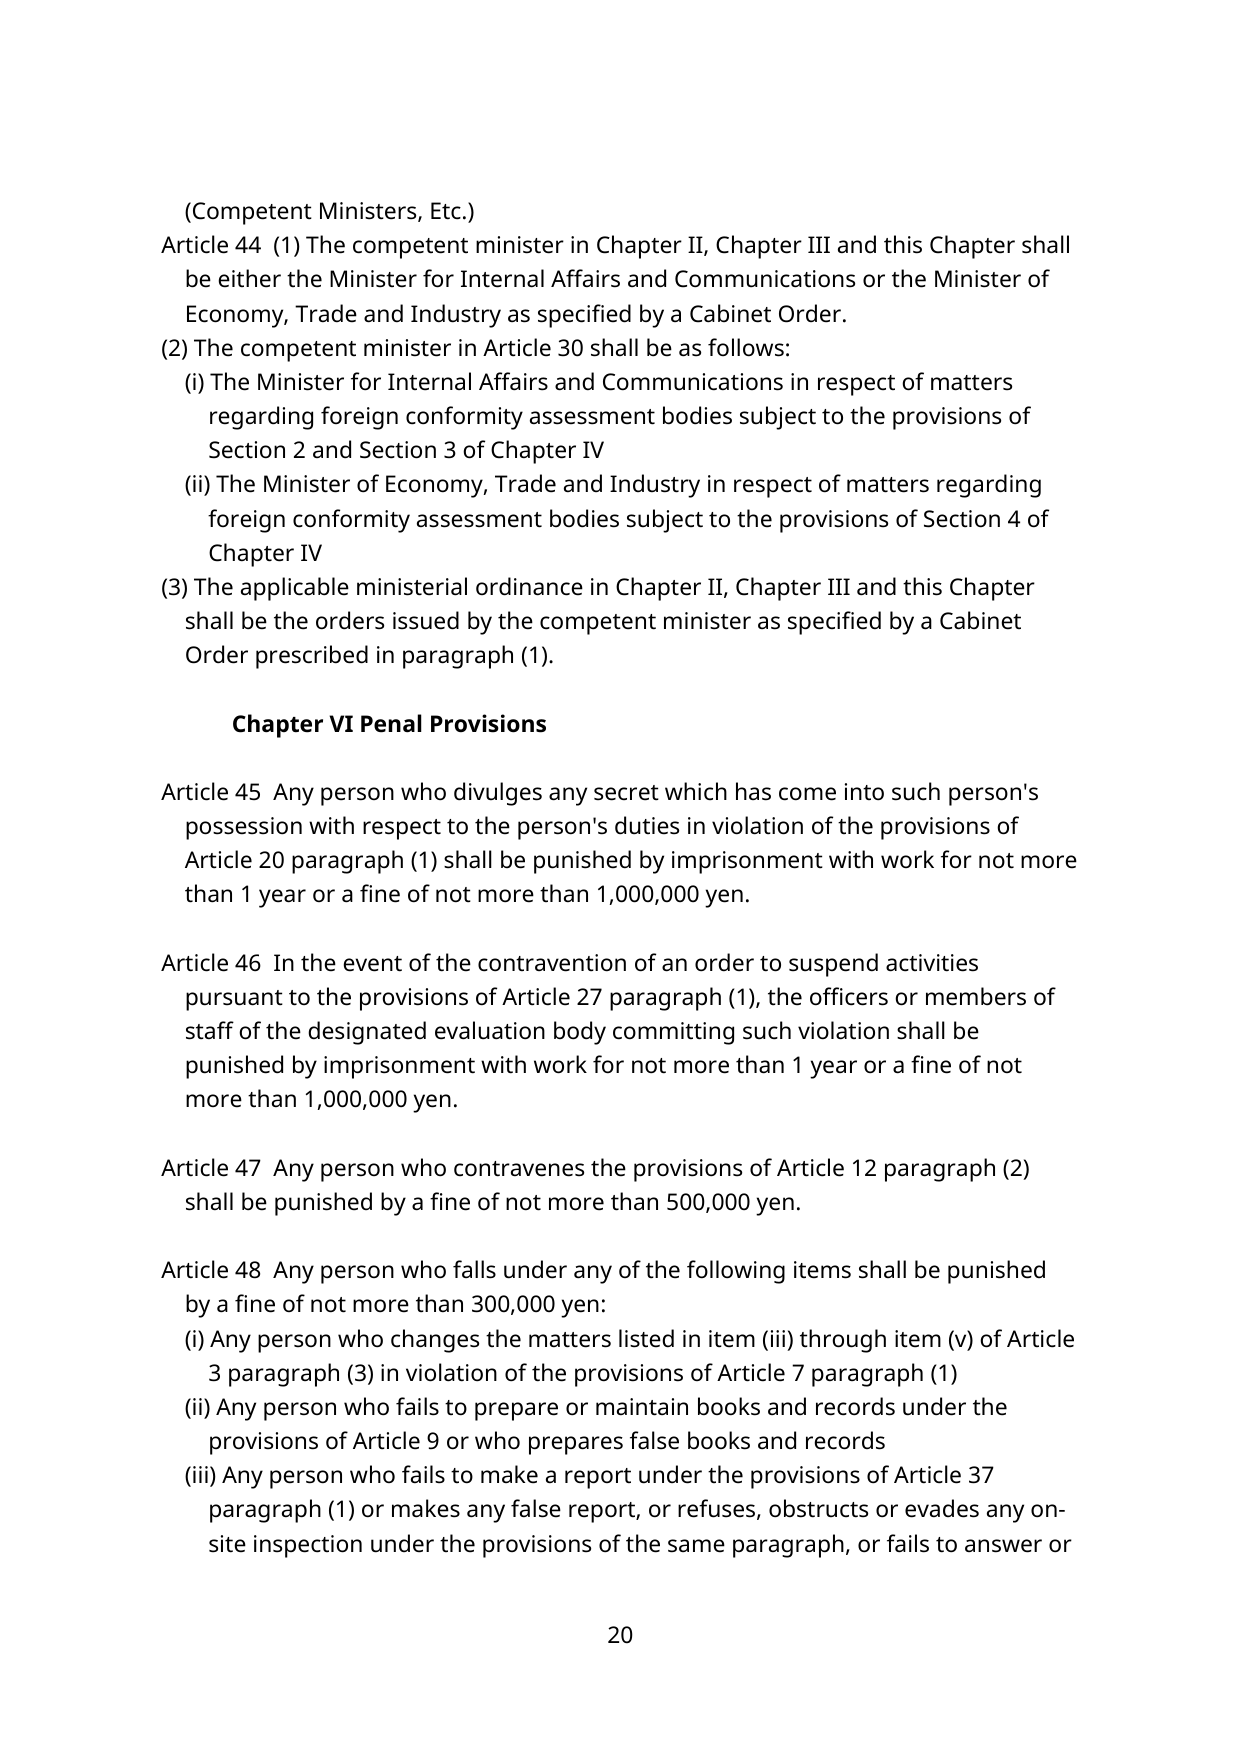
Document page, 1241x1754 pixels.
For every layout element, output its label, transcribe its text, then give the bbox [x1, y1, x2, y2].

text (i) The Minister for Internal Affairs and Communications in respect of matters regarding foreign conformity assessment bodies subject to the provisions of Section 2 and Section 3 of Chapter IV [184, 364, 1079, 467]
text (Competent Ministers, Etc.) [184, 194, 1079, 228]
text (i) Any person who changes the matters listed in item (iii) through item (v) of Article 3 paragraph (3) in violation of the provisions of Article 7 paragraph (1) [184, 1321, 1079, 1389]
text Chapter VI Penal Provisions [230, 706, 1079, 740]
text (ii) The Minister of Economy, Trade and Industry in respect of matters regarding foreign conformity assessment bodies subject to the provisions of Section 4 of Chapter IV [184, 467, 1079, 569]
text (ii) Any person who fails to prepare or maintain books and records under the provisions of Article 9 or who prepares false books and records [184, 1389, 1079, 1458]
text (3) The applicable ministerial ordinance in Chapter II, Chapter III and this Chapter shall be the orders issued by the competent minister as specified by a Cabinet Order prescribed in paragraph (1). [161, 569, 1079, 672]
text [184, 1458, 1079, 1560]
text Article 47 Any person who contravenes the provisions of Article 12 paragraph (2) shall be punished by a fine of not more than 500,000 yen. [161, 1150, 1079, 1219]
text (2) The competent minister in Article 30 shall be as follows: [161, 330, 1079, 364]
text Article 48 Any person who falls under any of the following items shall be punished by a fine of not more than 300,000 yen: [161, 1253, 1079, 1321]
text Article 44 (1) The competent minister in Chapter II, Chapter III and this Chapter shall be either the Minister for Internal Affairs and Communications or the Minister of Economy, Trade and Industry as specified by a Cabinet Order. [161, 228, 1079, 330]
text Article 45 Any person who divulges any secret which has come into such person's possession with respect to the person's duties in violation of the provisions of Article 20 paragraph (1) shall be punished by imprisonment with work for not more than 1 year or a fine of not more than 1,000,000 yen. [161, 774, 1079, 911]
text Article 46 In the event of the contravention of an order to suspend activities pursuant to the provisions of Article 27 paragraph (1), the officers or members of staff of the designated evaluation body committing such violation shall be punished by imprisonment with work for not more than 1 year or a fine of not more than 1,000,000 yen. [161, 945, 1079, 1116]
